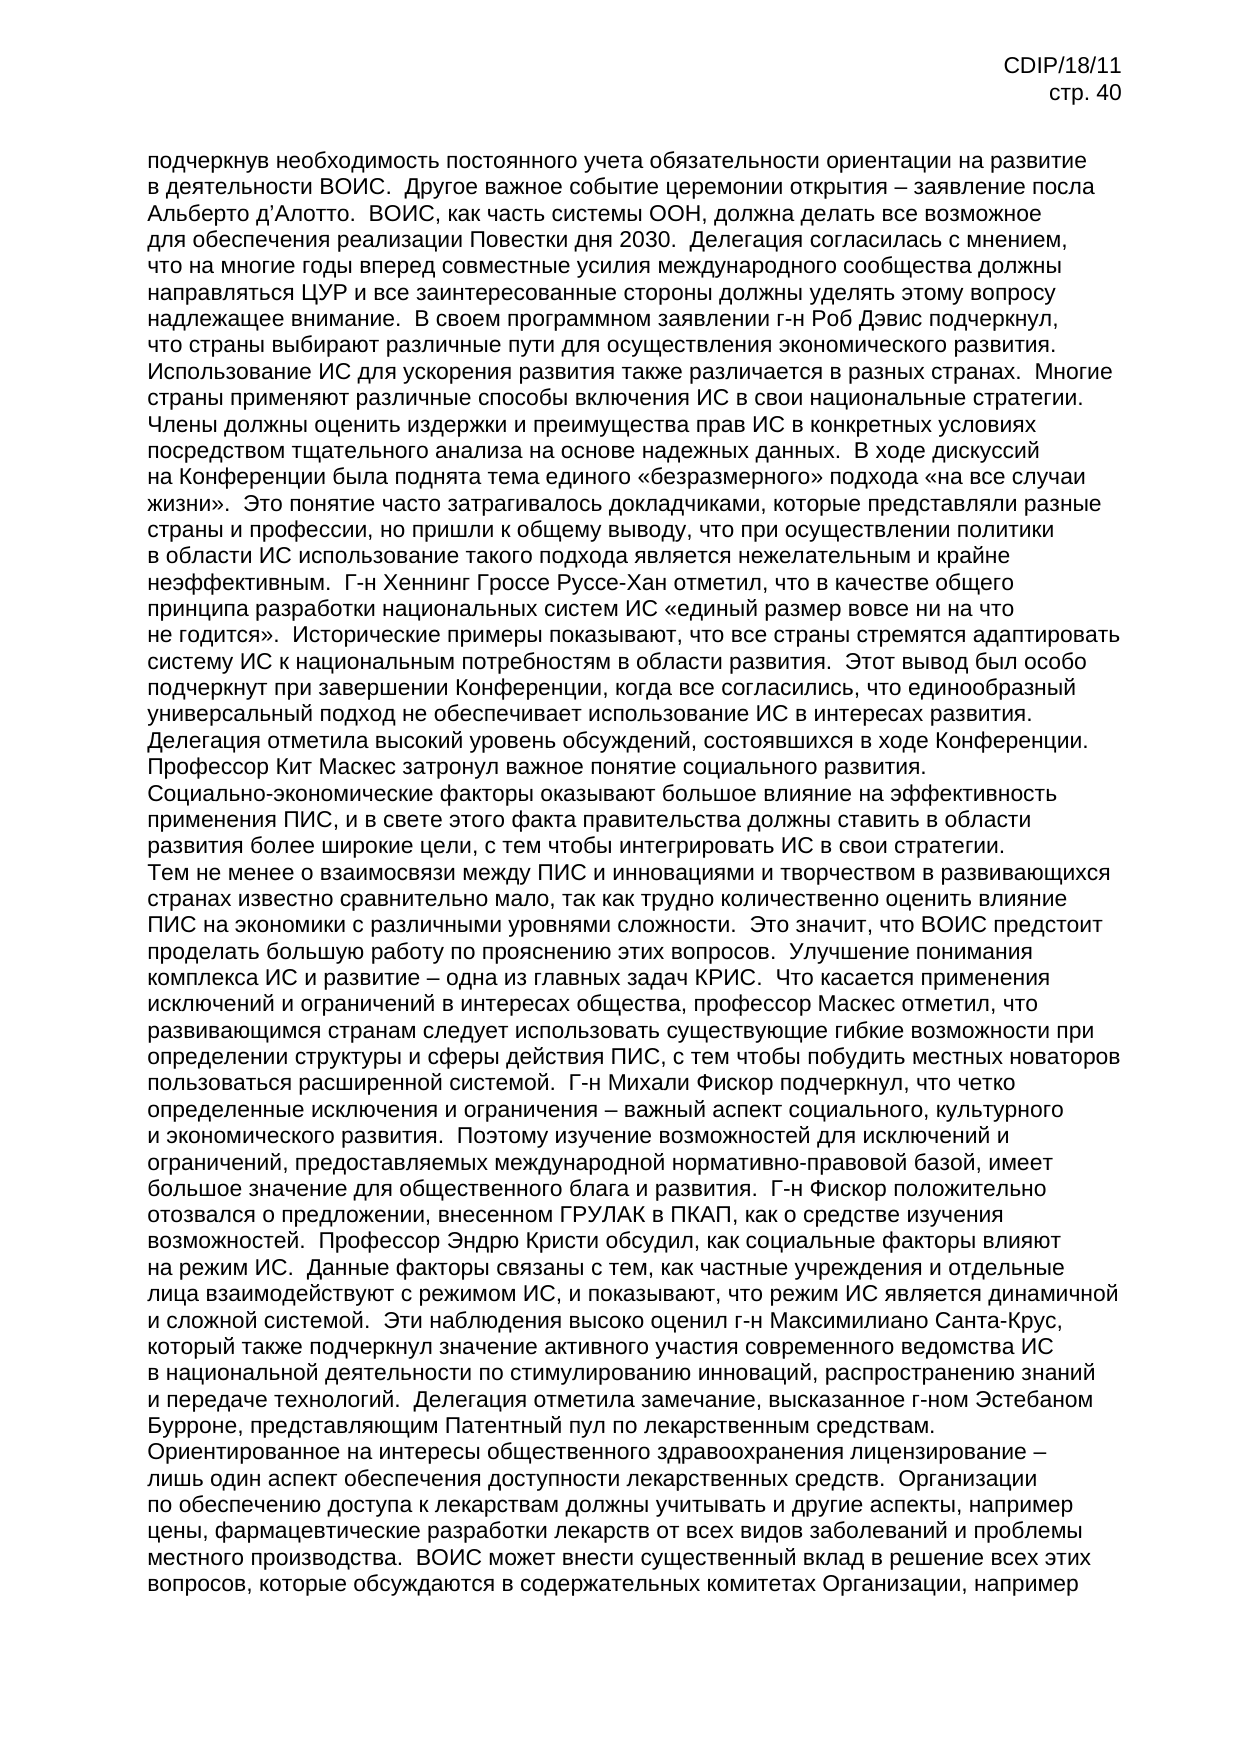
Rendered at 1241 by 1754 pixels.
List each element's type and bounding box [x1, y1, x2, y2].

list [147, 147, 1122, 1596]
